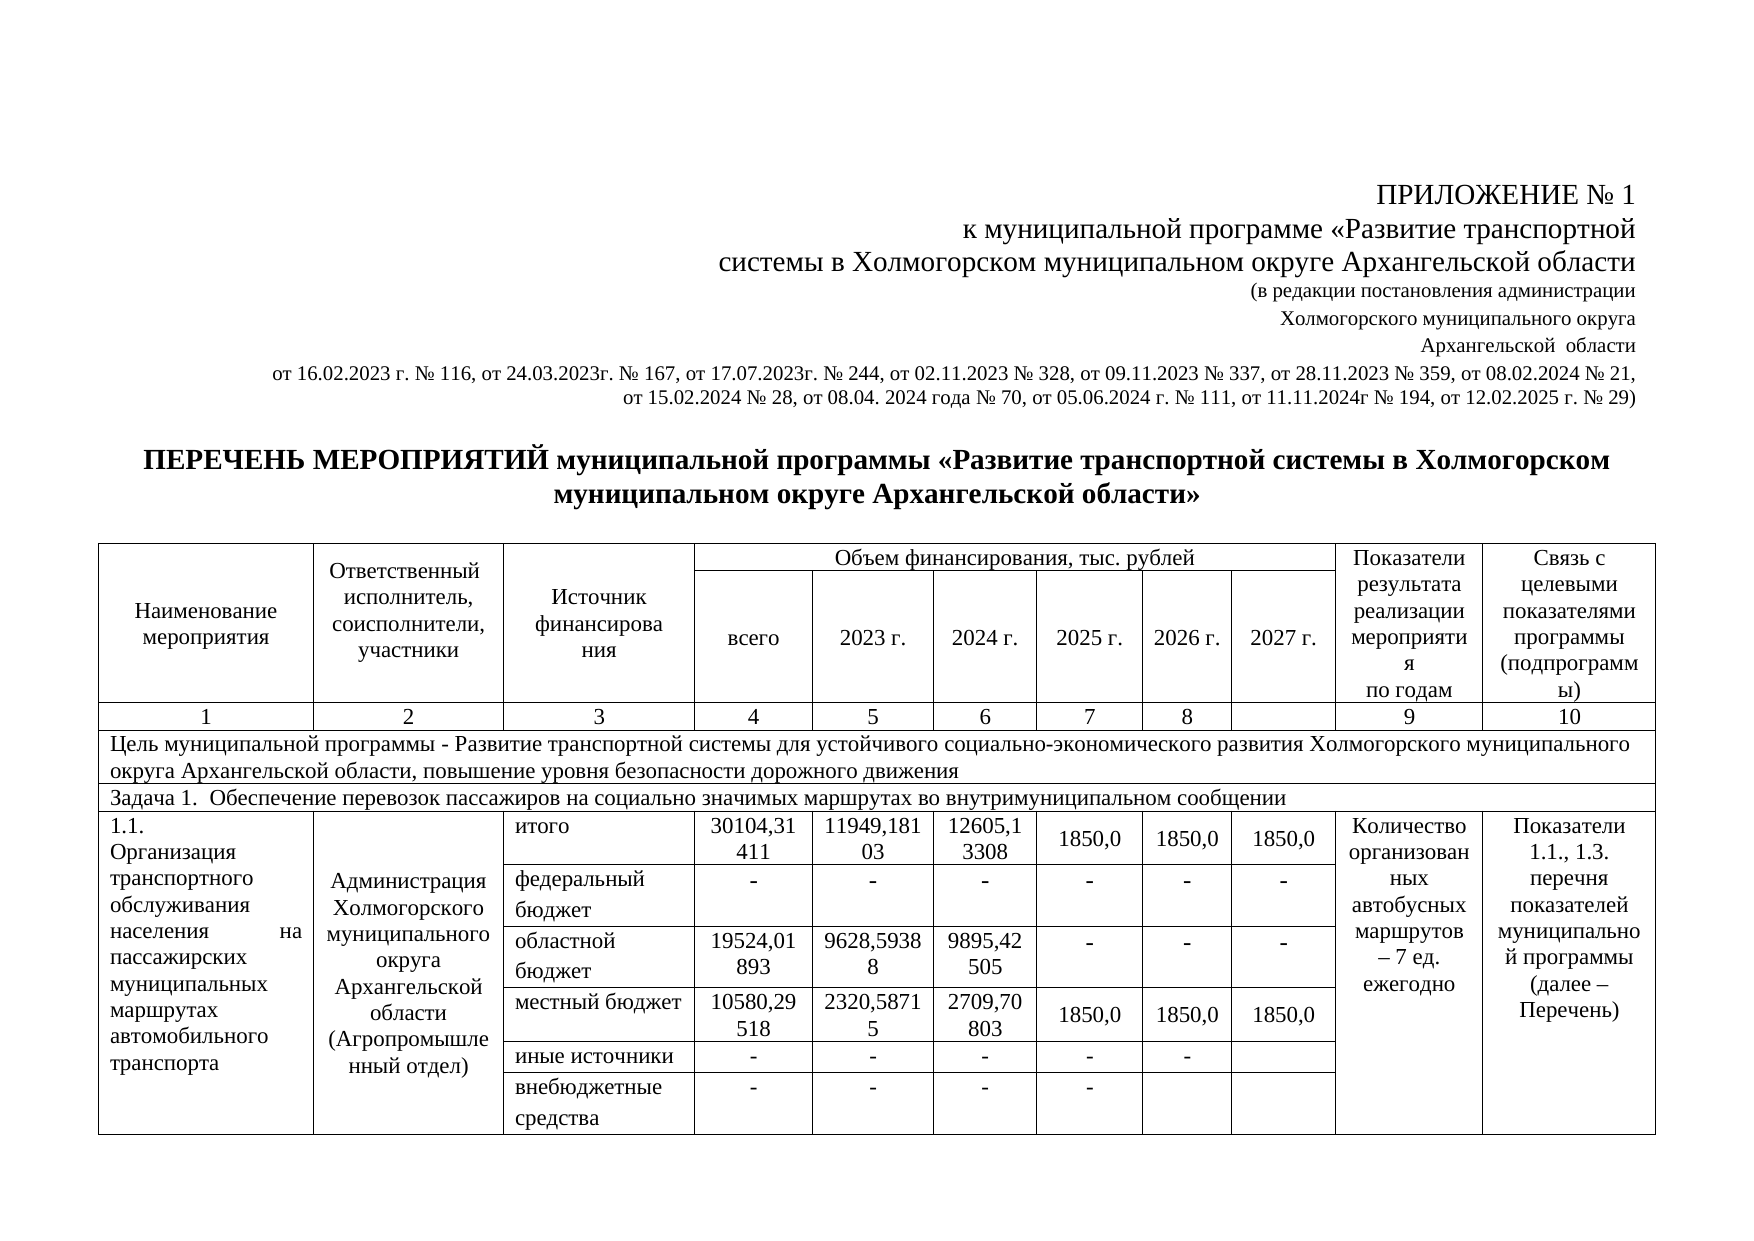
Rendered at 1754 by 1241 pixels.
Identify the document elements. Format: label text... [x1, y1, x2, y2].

table_cell 10580,29518 [695, 988, 812, 1041]
table_cell 2 [314, 703, 503, 729]
table_header Наименование мероприятия [99, 544, 313, 702]
table_cell - [1037, 1073, 1142, 1134]
table_cell 2023 г. [813, 571, 933, 702]
table_cell 1850,0 [1143, 988, 1231, 1041]
table_header Объем финансирования, тыс. рублей [695, 544, 1335, 570]
table_cell 19524,01893 [695, 927, 812, 987]
table_header Источник финансирова ния [504, 544, 694, 702]
table_cell 1850,0 [1232, 812, 1335, 864]
table_cell 2024 г. [934, 571, 1036, 702]
table_cell - [1232, 865, 1335, 926]
table_header Ответственный исполнитель, соисполнители, участники [314, 544, 503, 702]
text к муниципальной программе «Развитие транспортной системы в Холмогорском муниципальном округе Архангельской области [118, 211, 1636, 278]
table_cell 2027 г. [1232, 571, 1335, 702]
table_cell 1850,0 [1037, 988, 1142, 1041]
table_cell 2025 г. [1037, 571, 1142, 702]
table_cell - [1232, 927, 1335, 987]
table_cell 2026 г. [1143, 571, 1231, 702]
table_cell 4 [695, 703, 812, 729]
table_cell 6 [934, 703, 1036, 729]
table_cell итого [504, 812, 694, 864]
table_cell - [695, 1073, 812, 1134]
table_cell всего [695, 571, 812, 702]
table_cell [1232, 1073, 1335, 1134]
table_cell Показатели 1.1., 1.3. перечня показателей муниципальной программы (далее – Перечень) [1483, 812, 1655, 1134]
table_cell - [813, 1073, 933, 1134]
text Холмогорского муниципального округа [118, 305, 1636, 329]
table_cell 9628,59388 [813, 927, 933, 987]
table_cell внебюджетные средства [504, 1073, 694, 1134]
table_cell иные источники [504, 1042, 694, 1072]
text от 16.02.2023 г. № 116, от 24.03.2023г. № 167, от 17.07.2023г. № 244, от 02.11.2023 № 328, от 09.11.2023 № 337, от 28.11.2023 № 359, от 08.02.2024 № 21, [118, 361, 1636, 385]
table_cell - [813, 1042, 933, 1072]
table_cell областной бюджет [504, 927, 694, 987]
table_cell [1232, 1042, 1335, 1072]
table_cell местный бюджет [504, 988, 694, 1041]
table_cell 30104,31411 [695, 812, 812, 864]
table_cell - [934, 1073, 1036, 1134]
text ПЕРЕЧЕНЬ МЕРОПРИЯТИЙ муниципальной программы «Развитие транспортной системы в Холмогорском муниципальном округе Архангельской области» [118, 442, 1636, 509]
table_cell Администрация Холмогорского муниципального округа Архангельской области (Агропромышленный отдел) [314, 812, 503, 1134]
table_cell [1232, 703, 1335, 729]
table_cell 2709,70803 [934, 988, 1036, 1041]
table_cell 2320,58715 [813, 988, 933, 1041]
table_cell - [1143, 1042, 1231, 1072]
table_cell - [1037, 865, 1142, 926]
table_cell 11949,18103 [813, 812, 933, 864]
table_cell 1850,0 [1037, 812, 1142, 864]
table_cell - [1037, 1042, 1142, 1072]
table_cell [1143, 1073, 1231, 1134]
table_cell Цель муниципальной программы - Развитие транспортной системы для устойчивого социально-экономического развития Холмогорского муниципального округа Архангельской области, повышение уровня безопасности дорожного движения [99, 731, 1655, 783]
table_header Связь с целевыми показателями программы (подпрограммы) [1483, 544, 1655, 702]
table_cell - [695, 865, 812, 926]
table_cell 9 [1336, 703, 1482, 729]
table_cell Задача 1. Обеспечение перевозок пассажиров на социально значимых маршрутах во внутримуниципальном сообщении [99, 784, 1655, 811]
table_cell - [1143, 927, 1231, 987]
table_cell 12605,13308 [934, 812, 1036, 864]
table_header Показатели результата реализации мероприятия по годам [1336, 544, 1482, 702]
text Архангельской области [118, 333, 1636, 357]
table_cell Организация транспортного обслуживания населения на пассажирских муниципальных маршрутах автомобильного транспорта [99, 812, 313, 1134]
table_cell 5 [813, 703, 933, 729]
table_cell - [934, 865, 1036, 926]
table_cell 1850,0 [1143, 812, 1231, 864]
table_cell 7 [1037, 703, 1142, 729]
table_cell - [1143, 865, 1231, 926]
text от 15.02.2024 № 28, от 08.04. 2024 года № 70, от 05.06.2024 г. № 111, от 11.11.2024г № 194, от 12.02.2025 г. № 29) [118, 385, 1636, 409]
text (в редакции постановления администрации [118, 278, 1636, 302]
table_cell - [813, 865, 933, 926]
table_cell 10 [1483, 703, 1655, 729]
table_cell 1 [99, 703, 313, 729]
table_cell 1850,0 [1232, 988, 1335, 1041]
table_cell федеральный бюджет [504, 865, 694, 926]
table_cell 9895,42505 [934, 927, 1036, 987]
table_cell 3 [504, 703, 694, 729]
table_cell Количество организованных автобусных маршрутов – 7 ед. ежегодно [1336, 812, 1482, 1134]
table_cell - [1037, 927, 1142, 987]
table_cell - [695, 1042, 812, 1072]
table_cell - [934, 1042, 1036, 1072]
text ПРИЛОЖЕНИЕ № 1 [118, 177, 1636, 211]
table_cell 8 [1143, 703, 1231, 729]
